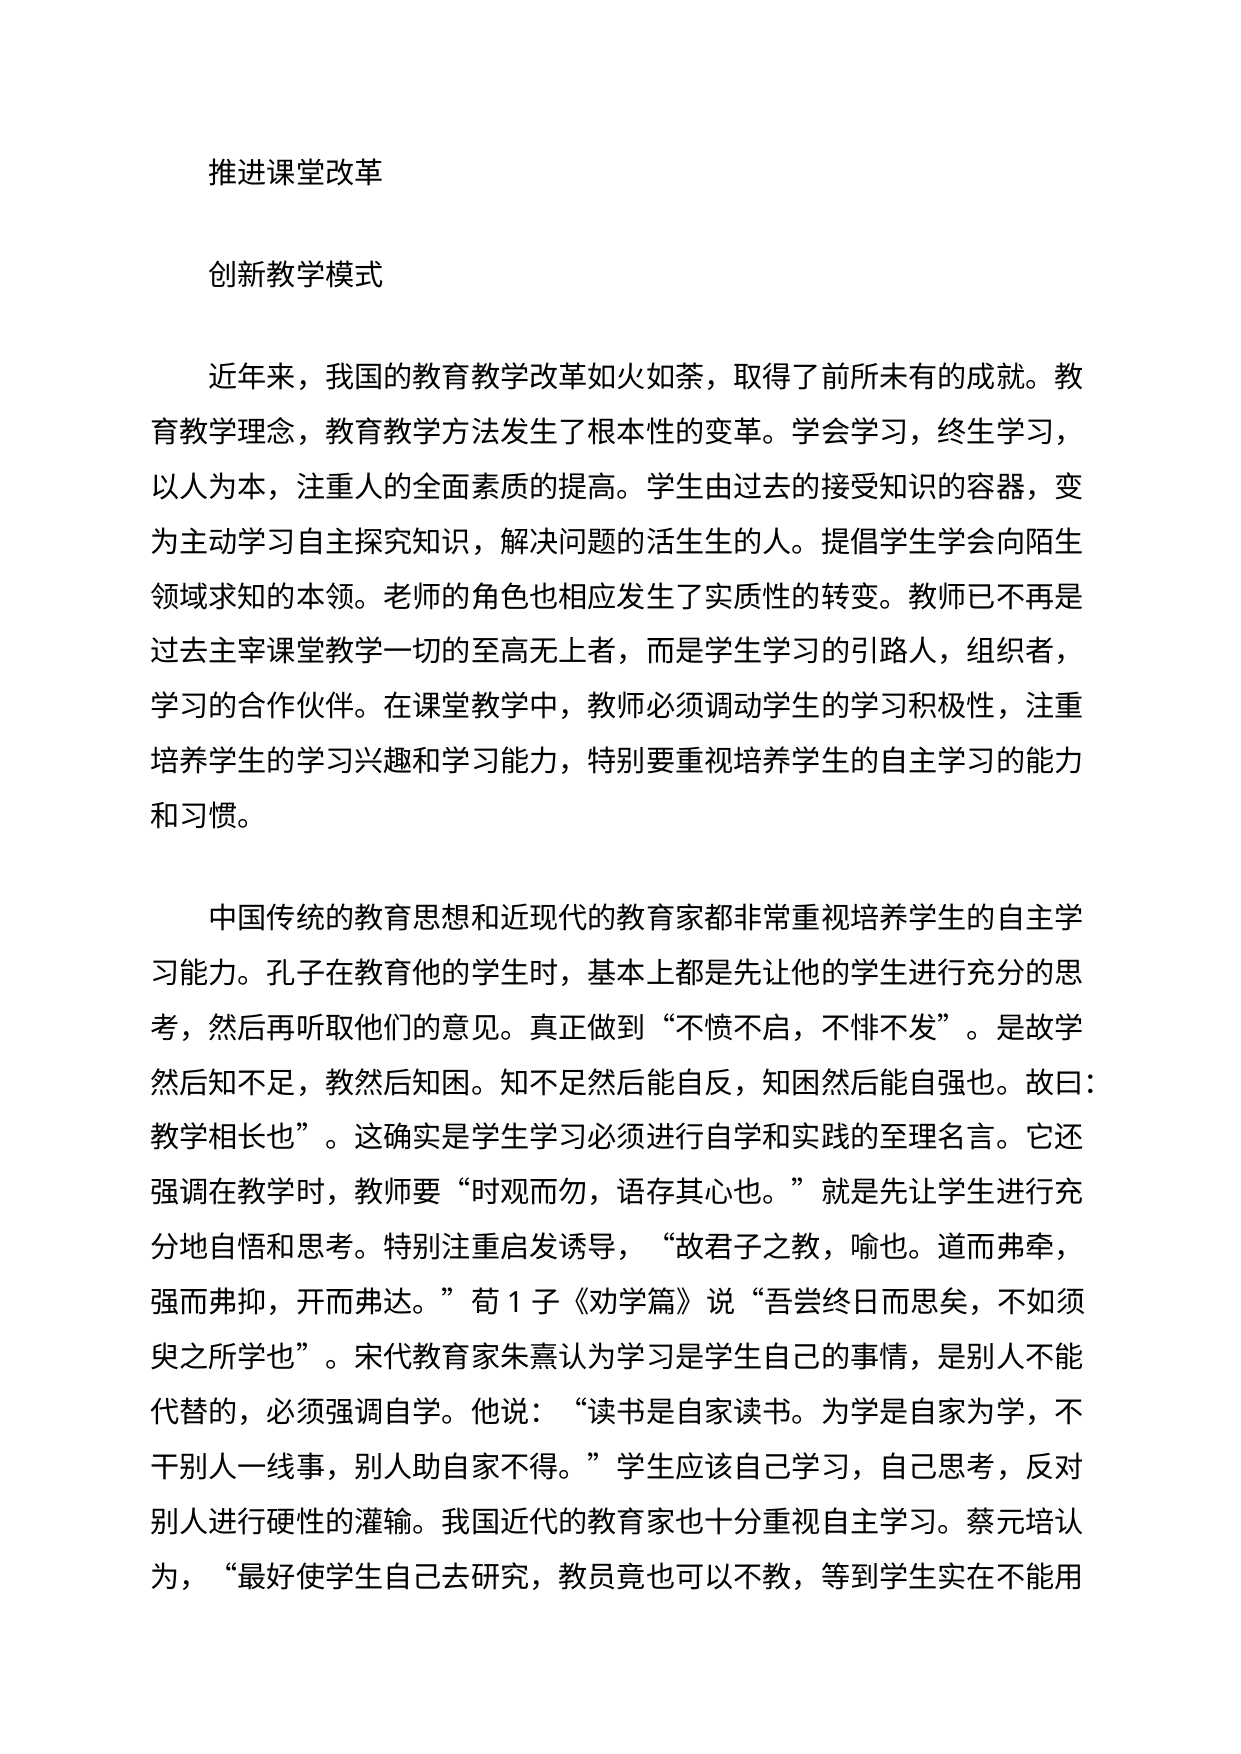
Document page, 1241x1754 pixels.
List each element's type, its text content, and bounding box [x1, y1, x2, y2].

text 推进课堂改革 [150, 150, 1090, 192]
text 近年来，我国的教育教学改革如火如荼，取得了前所未有的成就。教育教学理念，教育教学方法发生了根本性的变革。学会学习，终生学习，以人为本，注重人的全面素质的提高。学生由过去的接受知识的容器，变为主动学习自主探究知识，解决问题的活生生的人。提倡学生学会向陌生领域求知的本领。老师的角色也相应发生了实质性的转变。教师已不再是过去主宰课堂教学一切的至高无上者，而是学生学习的引路人，组织者，学习的合作伙伴。在课堂教学中，教师必须调动学生的学习积极性，注重培养学生的学习兴趣和学习能力，特别要重视培养学生的自主学习的能力和习惯。 [150, 353, 1090, 835]
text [150, 894, 1090, 1596]
text 创新教学模式 [150, 252, 1090, 294]
